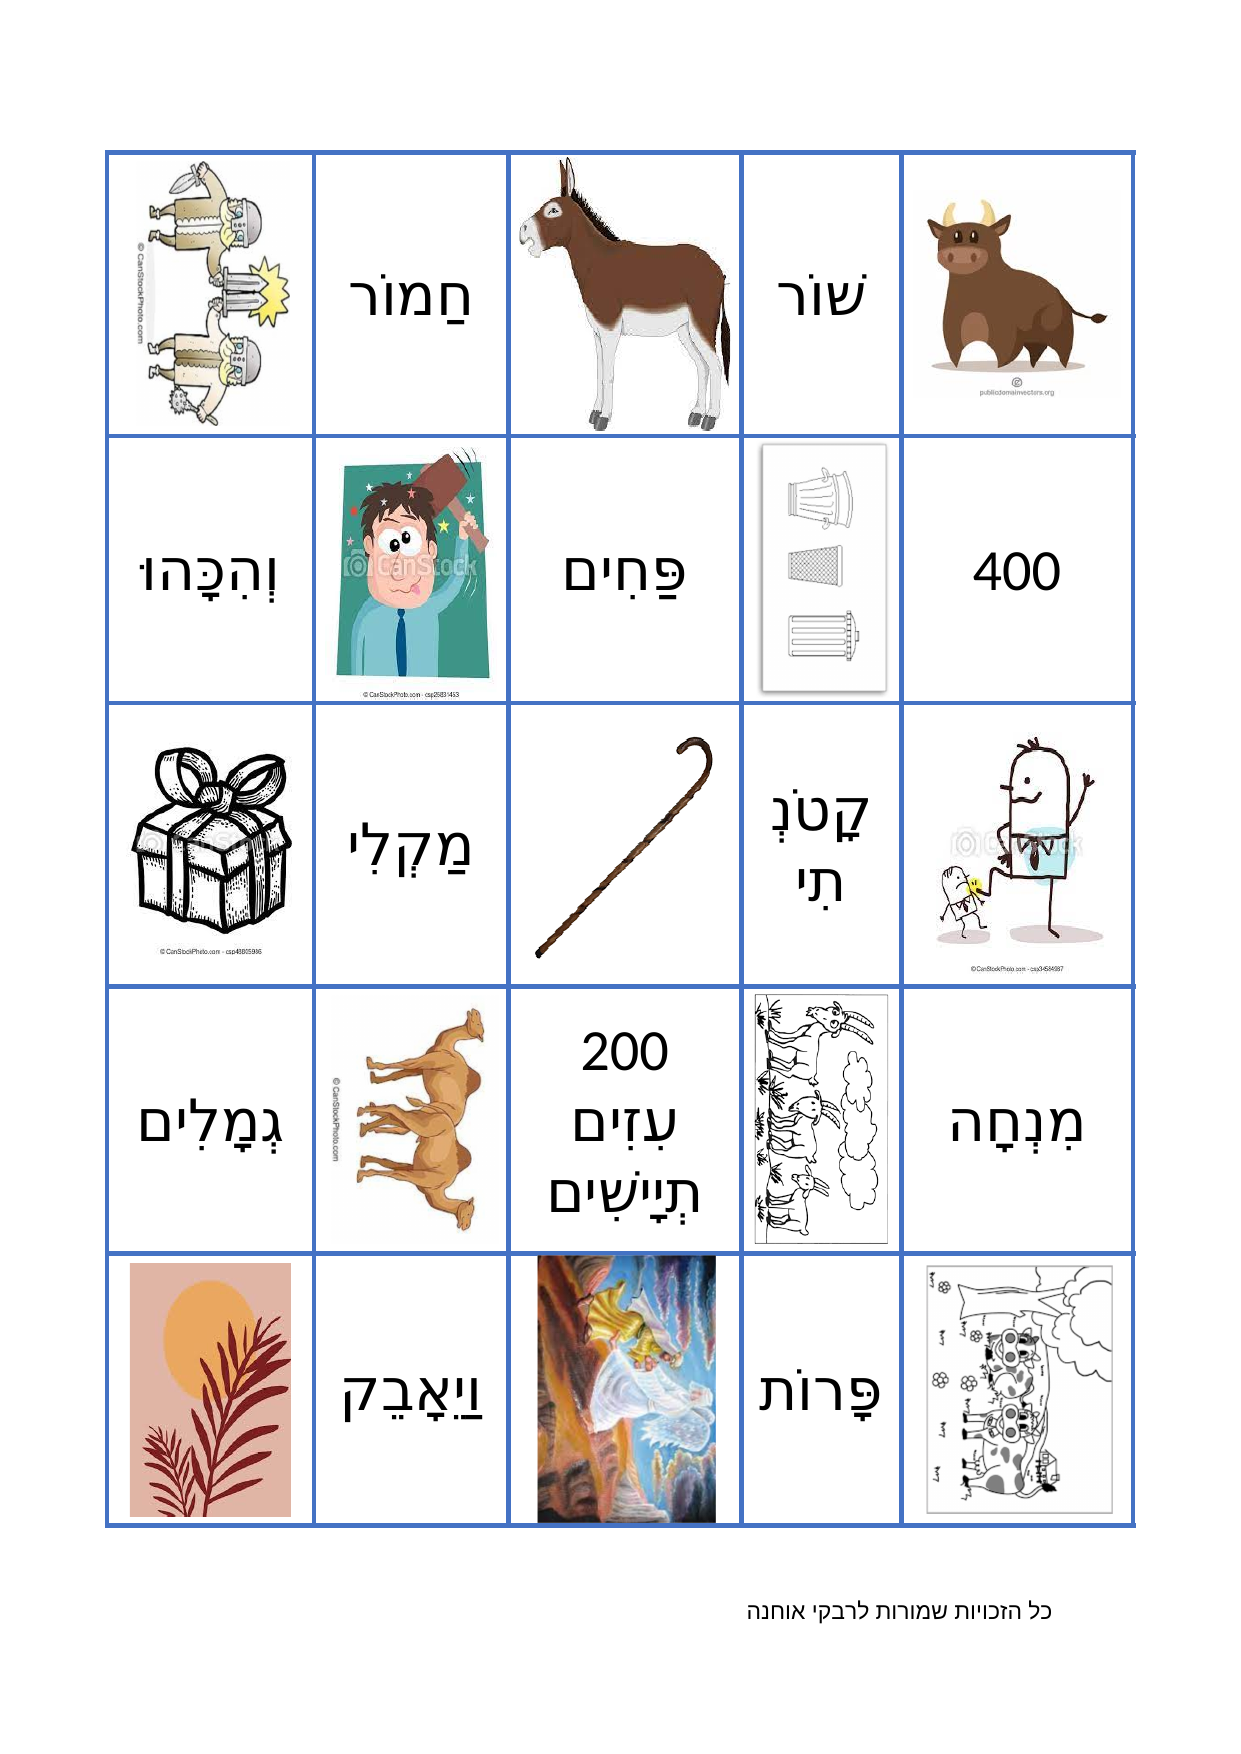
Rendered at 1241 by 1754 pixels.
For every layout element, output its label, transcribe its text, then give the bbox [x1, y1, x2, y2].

picture [526, 716, 724, 973]
table_cell מַקְלִי [316, 705, 506, 984]
picture [913, 190, 1121, 398]
table_cell גְמָלִים [109, 989, 312, 1251]
picture [325, 439, 497, 700]
table_header שׁוֹר [744, 155, 899, 434]
table_cell [744, 989, 899, 1251]
picture [129, 1263, 291, 1517]
table_cell 400 [904, 438, 1131, 701]
picture [927, 1266, 1112, 1514]
table_cell [316, 438, 506, 701]
picture [538, 1256, 715, 1523]
table_cell פָּרוֹת [744, 1256, 899, 1523]
table_cell וְהִכָּהוּ [109, 438, 312, 701]
table_cell [511, 705, 739, 984]
picture [332, 996, 499, 1243]
table_header [109, 155, 312, 434]
picture [118, 734, 303, 955]
table_header [904, 155, 1131, 434]
table_cell קָטֹנְתִי [744, 705, 899, 984]
table_header [511, 155, 739, 434]
picture [519, 157, 730, 431]
picture [922, 715, 1112, 974]
table_cell פַּחִים [511, 438, 739, 701]
table_cell [904, 705, 1131, 984]
table_cell [109, 705, 312, 984]
table_header חַמוֹר [316, 155, 506, 434]
table_cell [316, 989, 506, 1251]
table_cell [744, 438, 899, 701]
picture [137, 162, 289, 425]
table_cell [904, 1256, 1131, 1523]
table_cell מִנְחָה [904, 989, 1131, 1251]
table_cell 200 עִזִים תְיָישִׁים [511, 989, 739, 1251]
table_cell [511, 1256, 537, 1523]
picture [752, 992, 890, 1248]
table_cell וַיֵאָבֵק [316, 1256, 506, 1523]
table_cell [716, 1256, 739, 1523]
table_cell [109, 1256, 312, 1523]
picture [757, 441, 889, 697]
